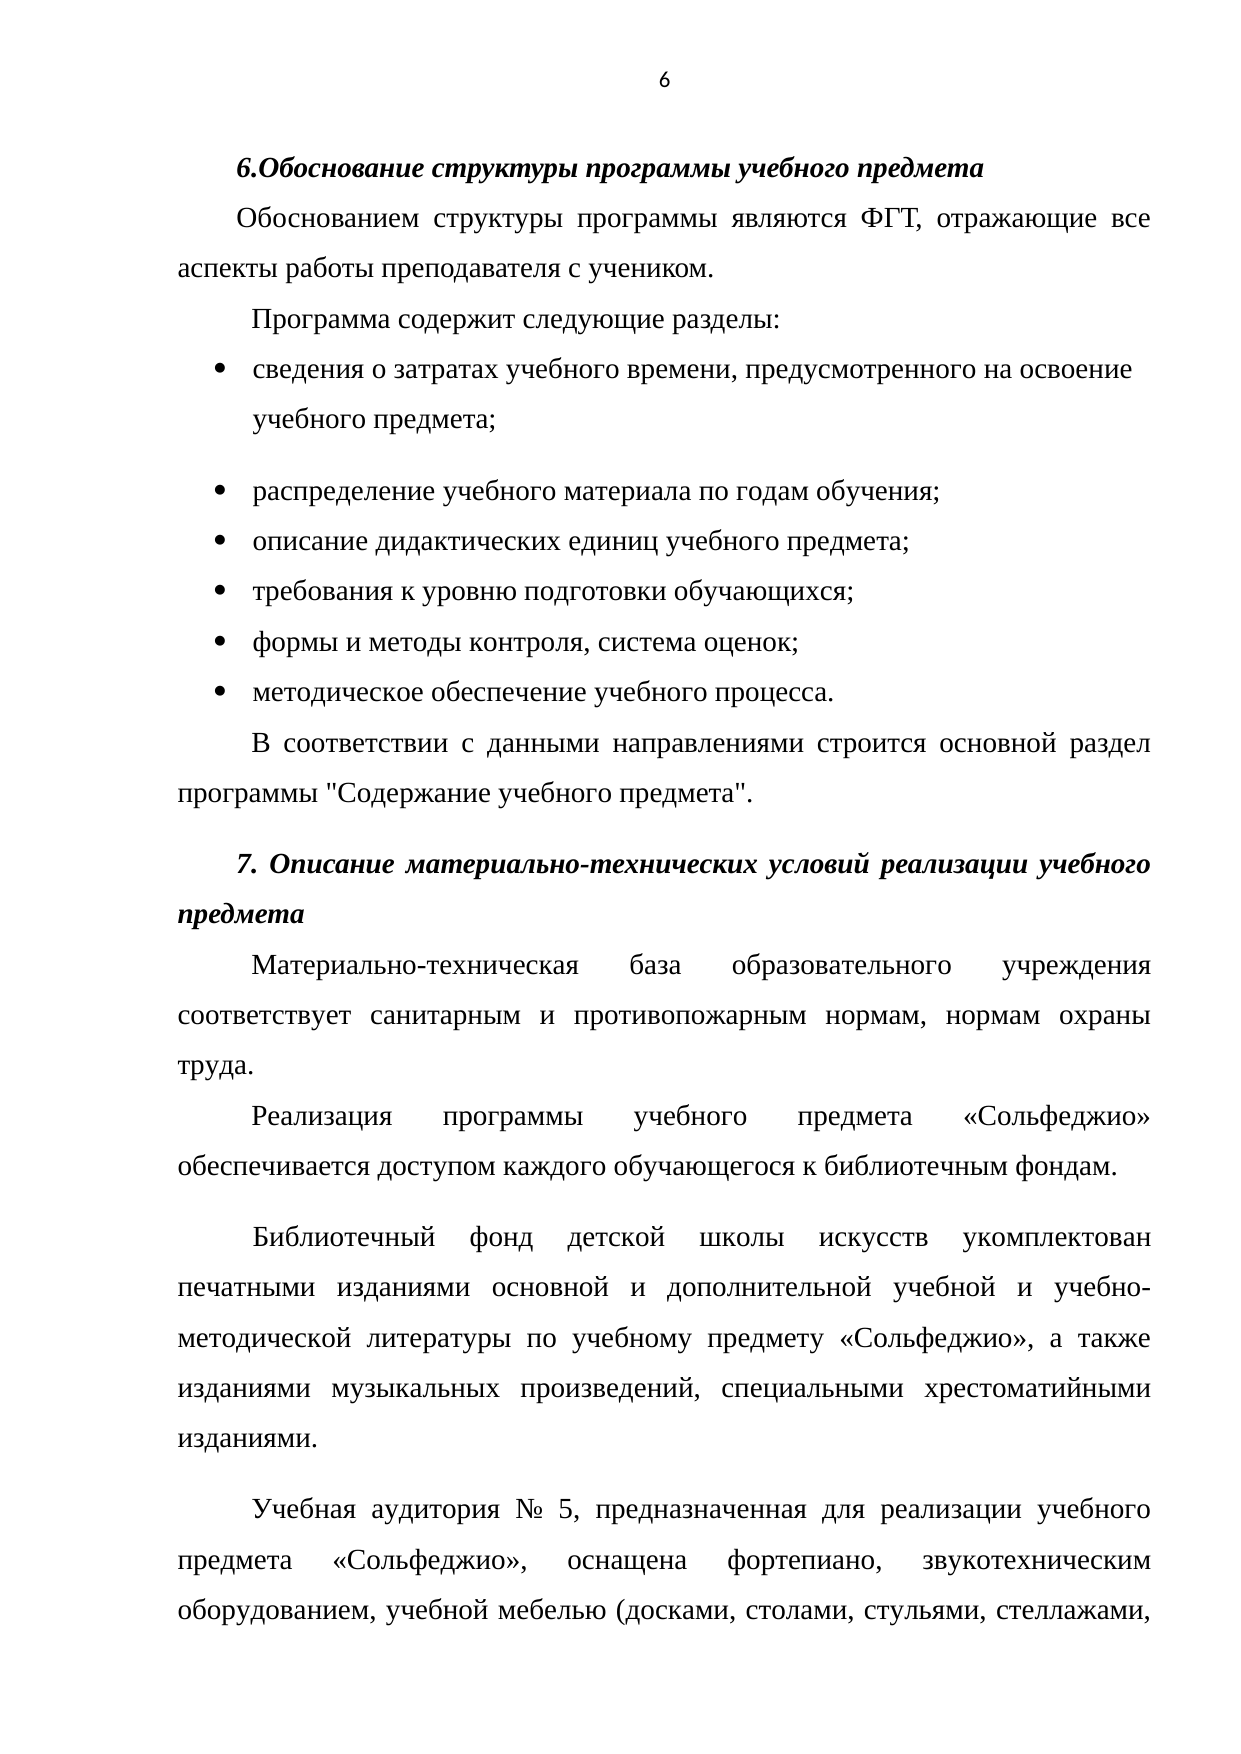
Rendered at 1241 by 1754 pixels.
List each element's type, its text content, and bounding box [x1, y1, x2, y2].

text Обоснованием структуры программы являются ФГТ, отражающие все аспекты работы преподавателя с учеником. [177, 200, 1152, 284]
list требования к уровню подготовки обучающихся; [215, 573, 1152, 607]
text 7. Описание материально-технических условий реализации учебного предмета [177, 846, 1152, 930]
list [177, 1492, 1152, 1626]
list Реализация программы учебного предмета «Сольфеджио» обеспечивается доступом каждого обучающегося к библиотечным фондам. [177, 1098, 1152, 1182]
text учебного предмета; [252, 401, 1152, 435]
text Материально-техническая база образовательного учреждения соответствует санитарным и противопожарным нормам, нормам охраны труда. [177, 947, 1152, 1081]
list описание дидактических единиц учебного предмета; [215, 523, 1152, 557]
list методическое обеспечение учебного процесса. [215, 674, 1152, 708]
list Библиотечный фонд детской школы искусств укомплектован печатными изданиями основной и дополнительной учебной и учебно-методической литературы по учебному предмету «Сольфеджио», а также изданиями музыкальных произведений, специальными хрестоматийными изданиями. [177, 1219, 1152, 1454]
list сведения о затратах учебного времени, предусмотренного на освоение [215, 351, 1152, 385]
list распределение учебного материала по годам обучения; [215, 473, 1152, 506]
list формы и методы контроля, система оценок; [215, 624, 1152, 657]
text Программа содержит следующие разделы: [177, 301, 1152, 334]
text В соответствии с данными направлениями строится основной раздел программы "Содержание учебного предмета". [177, 725, 1152, 808]
text 6.Обоснование структуры программы учебного предмета [177, 150, 1152, 183]
